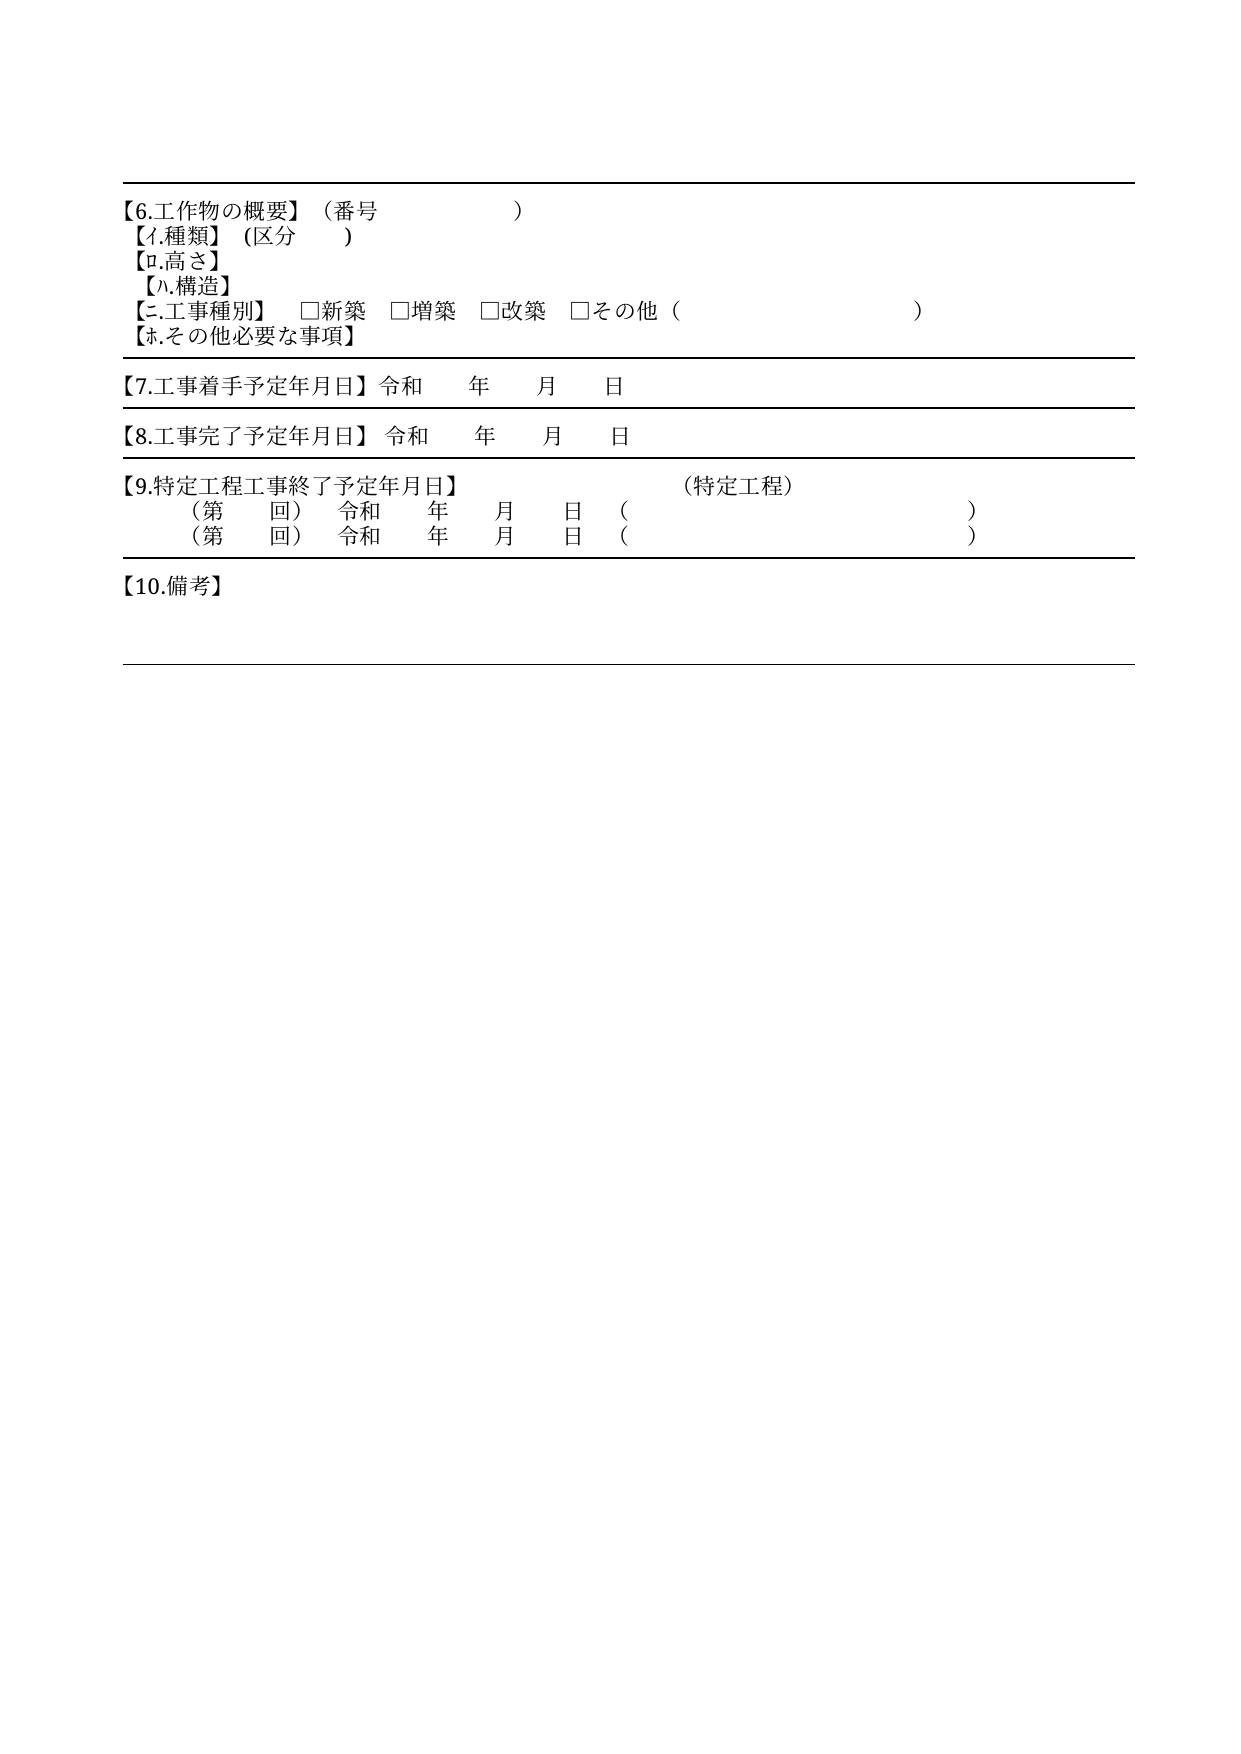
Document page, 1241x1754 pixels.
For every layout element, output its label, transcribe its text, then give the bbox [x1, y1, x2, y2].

text 【6.工作物の概要】（番号 ） [112, 199, 1128, 224]
text 【7.工事着手予定年月日】令和 年 月 日 [112, 374, 1128, 399]
text （第 回） 令和 年 月 日 （ ） [112, 524, 1128, 549]
text 【ﾆ.工事種別】 □新築 □増築 □改築 □その他（ ） [112, 299, 1128, 324]
text 【ﾎ.その他必要な事項】 [112, 324, 1128, 349]
text 【9.特定工程工事終了予定年月日】 （特定工程） [112, 474, 1128, 499]
text 【ﾛ.高さ】 [112, 249, 1128, 274]
text （第 回） 令和 年 月 日 （ ） [112, 499, 1128, 524]
text 【ｲ.種類】 (区分 ) [112, 224, 1128, 249]
text 【ﾊ.構造】 [112, 274, 1128, 299]
text 【8.工事完了予定年月日】 令和 年 月 日 [112, 424, 1128, 449]
text 【10.備考】 [112, 574, 1128, 599]
